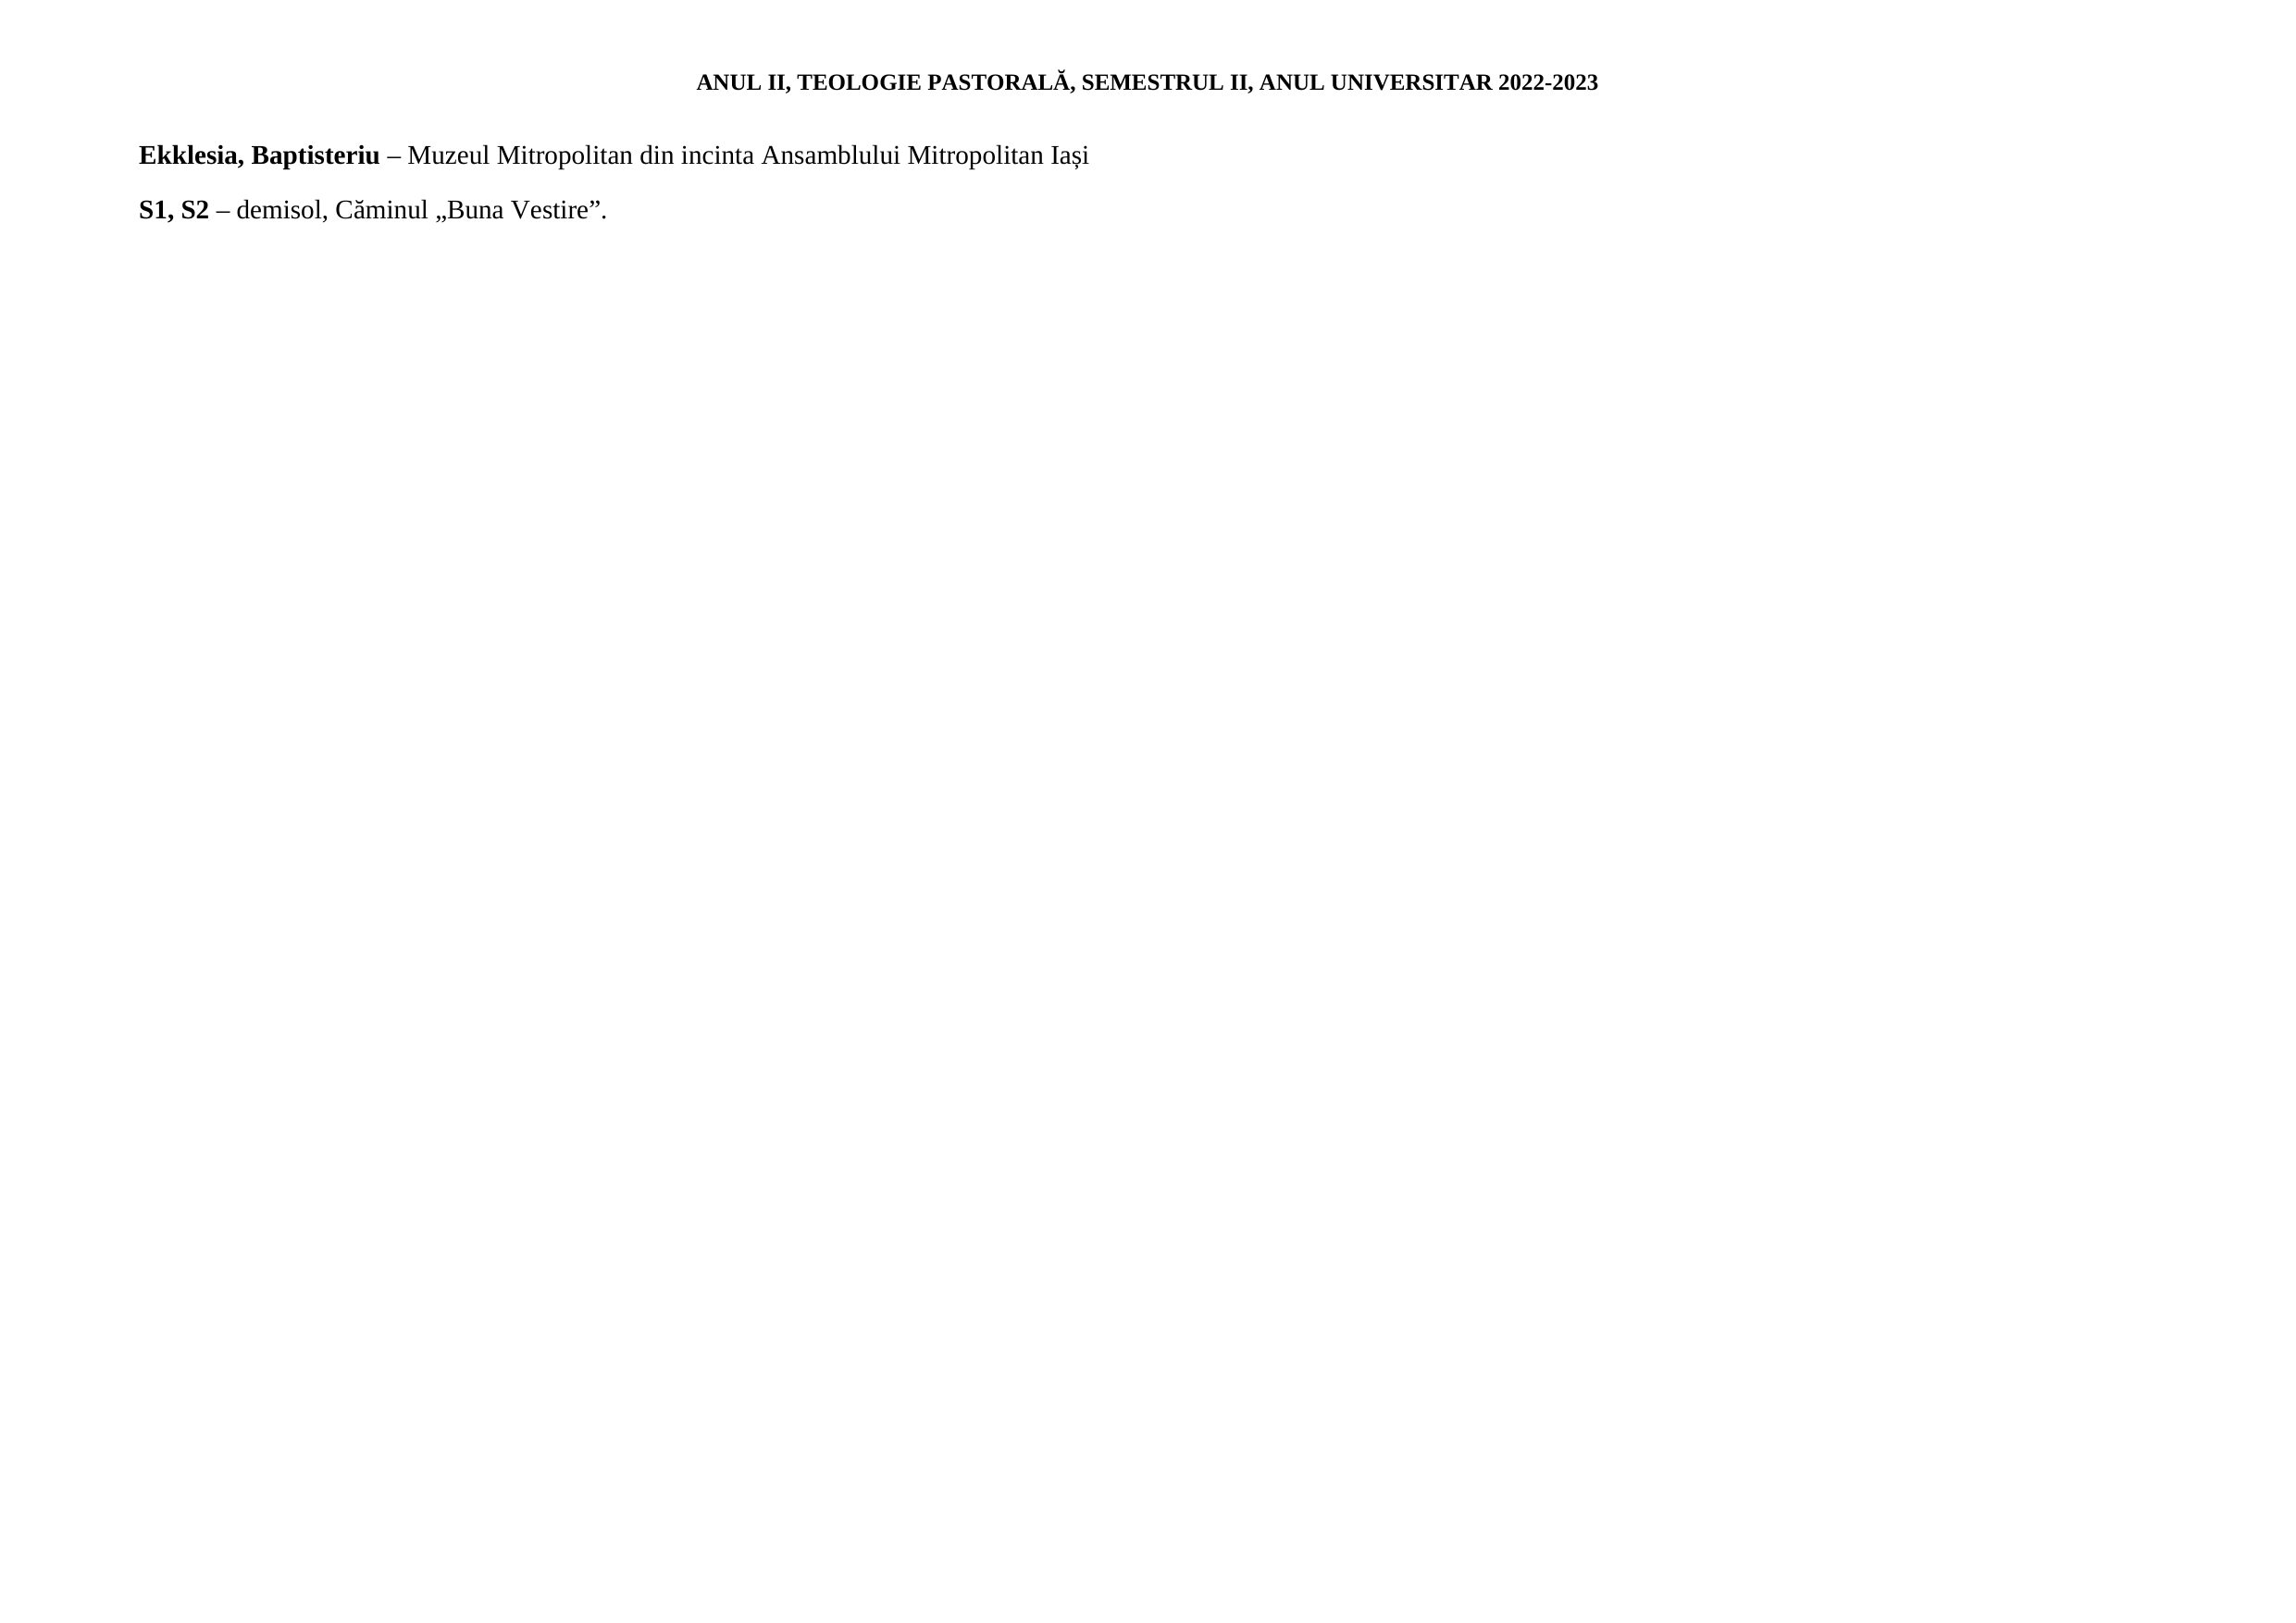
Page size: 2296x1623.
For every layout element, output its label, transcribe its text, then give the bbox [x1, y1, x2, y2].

text Ekklesia, Baptisteriu – Muzeul Mitropolitan din incinta Ansamblului Mitropolitan Iași [139, 139, 2156, 169]
text S1, S2 – demisol, Căminul „Buna Vestire”. [139, 193, 2156, 225]
